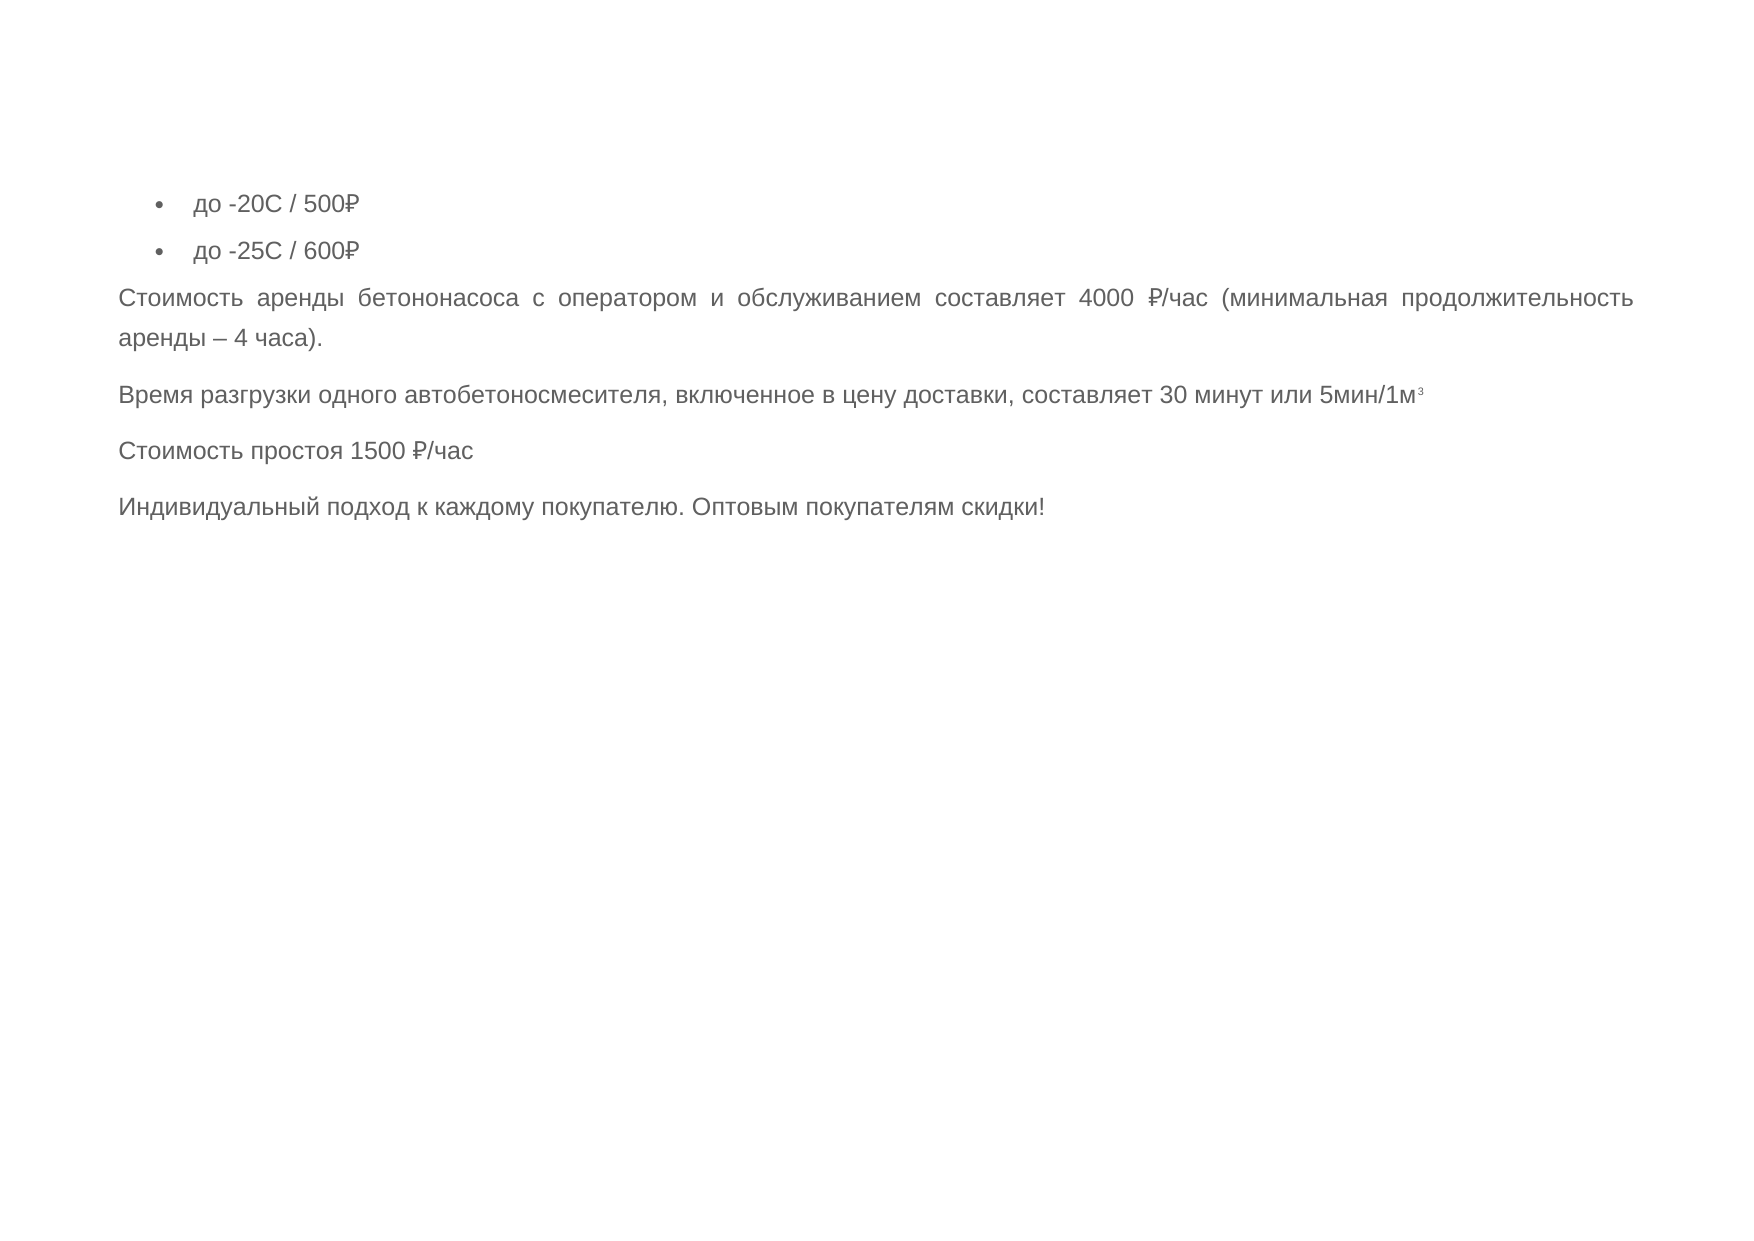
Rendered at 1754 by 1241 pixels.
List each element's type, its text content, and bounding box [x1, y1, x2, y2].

text Время разгрузки одного автобетоносмесителя, включенное в цену доставки, составляет 30 минут или 5мин/1м3 [118, 368, 1636, 408]
text Стоимость аренды бетононасоса с оператором и обслуживанием составляет 4000 ₽/час (минимальная продолжительность аренды – 4 часа). [118, 271, 1636, 352]
list до -20С / 500₽ [156, 177, 1636, 218]
text Стоимость простоя 1500 ₽/час [118, 424, 1636, 465]
list до -25С / 600₽ [156, 224, 1636, 265]
text Индивидуальный подход к каждому покупателю. Оптовым покупателям скидки! [118, 480, 1636, 521]
